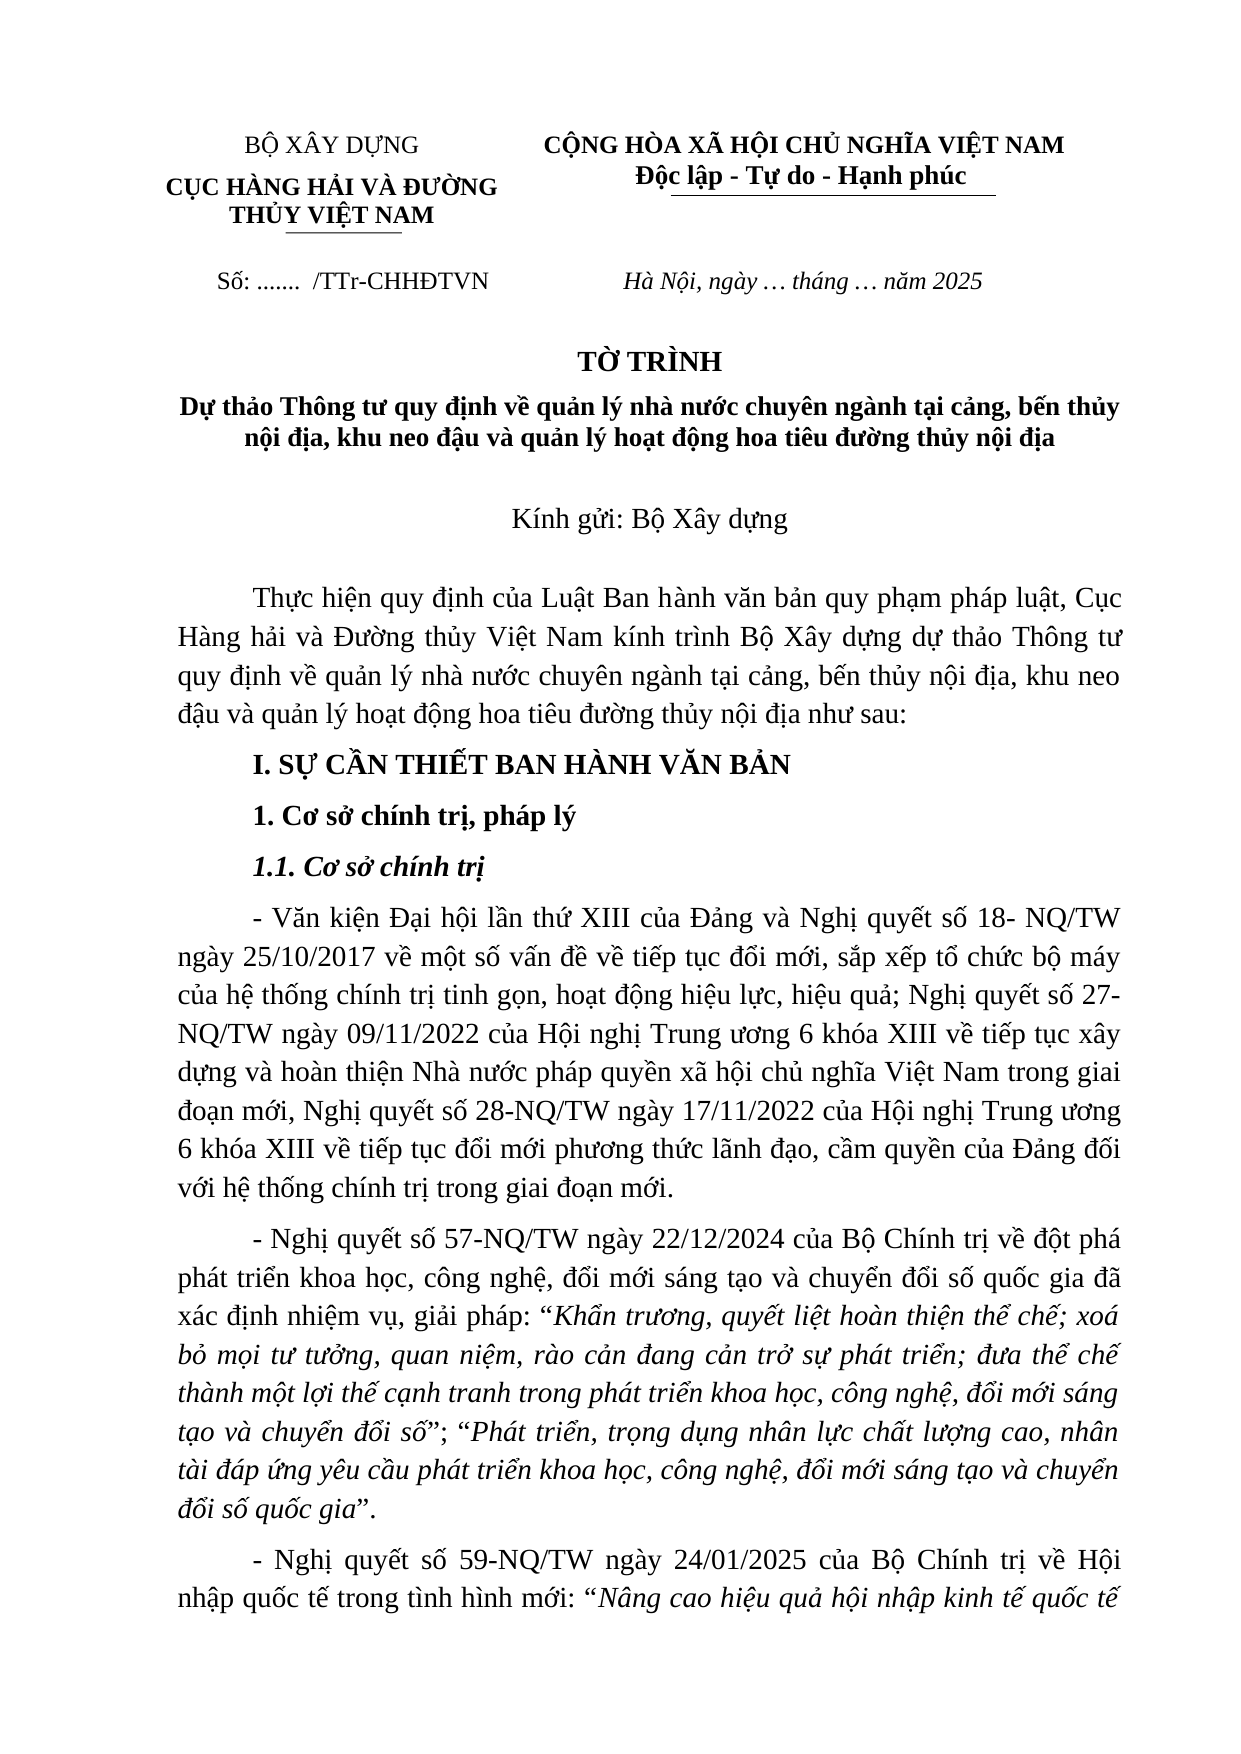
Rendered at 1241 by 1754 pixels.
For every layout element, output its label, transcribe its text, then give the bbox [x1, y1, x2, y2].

table_header CỘNG HÒA XÃ HỘI CHỦ NGHĨA VIỆT NAM Độc lập - Tự do - Hạnh phúc [530, 118, 1078, 253]
text Dự thảo Thông tư quy định về quản lý nhà nước chuyên ngành tại cảng, bến thủy nội địa, khu neo đậu và quản lý hoạt động hoa tiêu đường thủy nội địa [177, 390, 1122, 452]
text Kính gửi: Bộ Xây dựng [177, 501, 1122, 534]
text TỜ TRÌNH [177, 344, 1122, 377]
table_header BỘ XÂY DỰNG CỤC HÀNG HẢI VÀ ĐƯỜNG THỦY VIỆT NAM [133, 118, 530, 253]
text I. SỰ CẦN THIẾT BAN HÀNH VĂN BẢN [177, 747, 1122, 781]
text 1. Cơ sở chính trị, pháp lý [177, 798, 1122, 832]
text - Văn kiện Đại hội lần thứ XIII của Đảng và Nghị quyết số 18- NQ/TW ngày 25/10/2017 về một số vấn đề về tiếp tục đổi mới, sắp xếp tổ chức bộ máy của hệ thống chính trị tinh gọn, hoạt động hiệu lực, hiệu quả; Nghị quyết số 27-NQ/TW ngày 09/11/2022 của Hội nghị Trung ương 6 khóa XIII về tiếp tục xây dựng và hoàn thiện Nhà nước pháp quyền xã hội chủ nghĩa Việt Nam trong giai đoạn mới, Nghị quyết số 28-NQ/TW ngày 17/11/2022 của Hội nghị Trung ương 6 khóa XIII về tiếp tục đổi mới phương thức lãnh đạo, cầm quyền của Đảng đối với hệ thống chính trị trong giai đoạn mới. [177, 900, 1122, 1204]
text - Nghị quyết số 57-NQ/TW ngày 22/12/2024 của Bộ Chính trị về đột phá phát triển khoa học, công nghệ, đổi mới sáng tạo và chuyển đổi số quốc gia đã xác định nhiệm vụ, giải pháp: “Khẩn trương, quyết liệt hoàn thiện thể chế; xoá bỏ mọi tư tưởng, quan niệm, rào cản đang cản trở sự phát triển; đưa thể chế thành một lợi thế cạnh tranh trong phát triển khoa học, công nghệ, đổi mới sáng tạo và chuyển đổi số”; “Phát triển, trọng dụng nhân lực chất lượng cao, nhân tài đáp ứng yêu cầu phát triển khoa học, công nghệ, đổi mới sáng tạo và chuyển đổi số quốc gia”. [177, 1221, 1122, 1524]
table_cell Hà Nội, ngày … tháng … năm 2025 [530, 253, 1078, 294]
text Thực hiện quy định của Luật Ban hành văn bản quy phạm pháp luật, Cục Hàng hải và Đường thủy Việt Nam kính trình Bộ Xây dựng dự thảo Thông tư quy định về quản lý nhà nước chuyên ngành tại cảng, bến thủy nội địa, khu neo đậu và quản lý hoạt động hoa tiêu đường thủy nội địa như sau: [177, 581, 1122, 730]
text 1.1. Cơ sở chính trị [177, 849, 1122, 883]
table_cell Số: ....... /TTr-CHHĐTVN [175, 253, 530, 294]
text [177, 1542, 1122, 1614]
